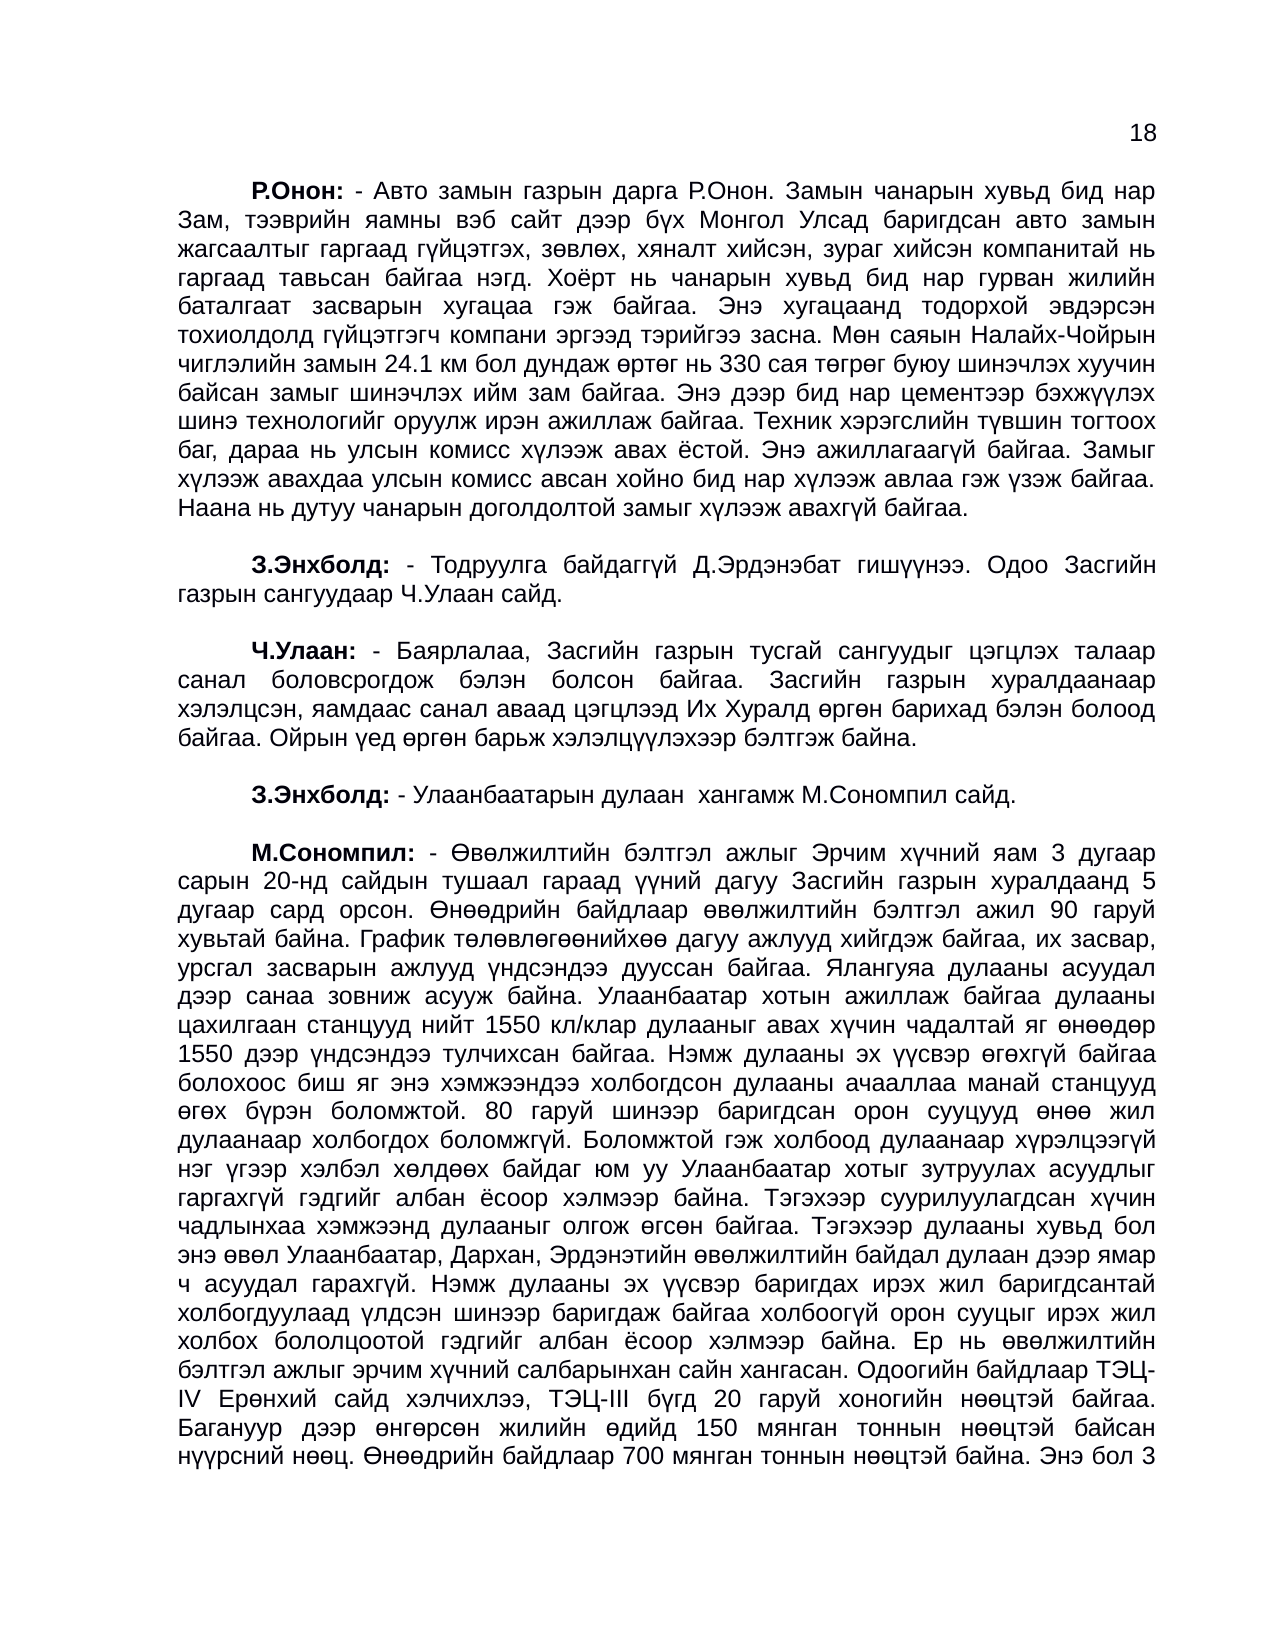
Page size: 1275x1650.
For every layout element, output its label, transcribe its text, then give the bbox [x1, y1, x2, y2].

text З.Энхболд: - Улаанбаатарын дулаан хангамж М.Сономпил сайд. [177, 780, 1157, 809]
text З.Энхболд: - Тодруулга байдаггүй Д.Эрдэнэбат гишүүнээ. Одоо Засгийн газрын сангуудаар Ч.Улаан сайд. [177, 550, 1157, 608]
text Р.Онон: - Авто замын газрын дарга Р.Онон. Замын чанарын хувьд бид нар Зам, тээврийн яамны вэб сайт дээр бүх Монгол Улсад баригдсан авто замын жагсаалтыг гаргаад гүйцэтгэх, зөвлөх, хяналт хийсэн, зураг хийсэн компанитай нь гаргаад тавьсан байгаа нэгд. Хоёрт нь чанарын хувьд бид нар гурван жилийн баталгаат засварын хугацаа гэж байгаа. Энэ хугацаанд тодорхой эвдэрсэн тохиолдолд гүйцэтгэгч компани эргээд тэрийгээ засна. Мөн саяын Налайх-Чойрын чиглэлийн замын 24.1 км бол дундаж өртөг нь 330 сая төгрөг буюу шинэчлэх хуучин байсан замыг шинэчлэх ийм зам байгаа. Энэ дээр бид нар цементээр бэхжүүлэх шинэ технологийг оруулж ирэн ажиллаж байгаа. Техник хэрэгслийн түвшин тогтоох баг, дараа нь улсын комисс хүлээж авах ёстой. Энэ ажиллагаагүй байгаа. Замыг хүлээж авахдаа улсын комисс авсан хойно бид нар хүлээж авлаа гэж үзэж байгаа. Наана нь дутуу чанарын доголдолтой замыг хүлээж авахгүй байгаа. [177, 176, 1157, 521]
text Ч.Улаан: - Баярлалаа, Засгийн газрын тусгай сангуудыг цэгцлэх талаар санал боловсрогдож бэлэн болсон байгаа. Засгийн газрын хуралдаанаар хэлэлцсэн, яамдаас санал аваад цэгцлээд Их Хуралд өргөн барихад бэлэн болоод байгаа. Ойрын үед өргөн барьж хэлэлцүүлэхээр бэлтгэж байна. [177, 636, 1157, 751]
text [177, 838, 1157, 1470]
